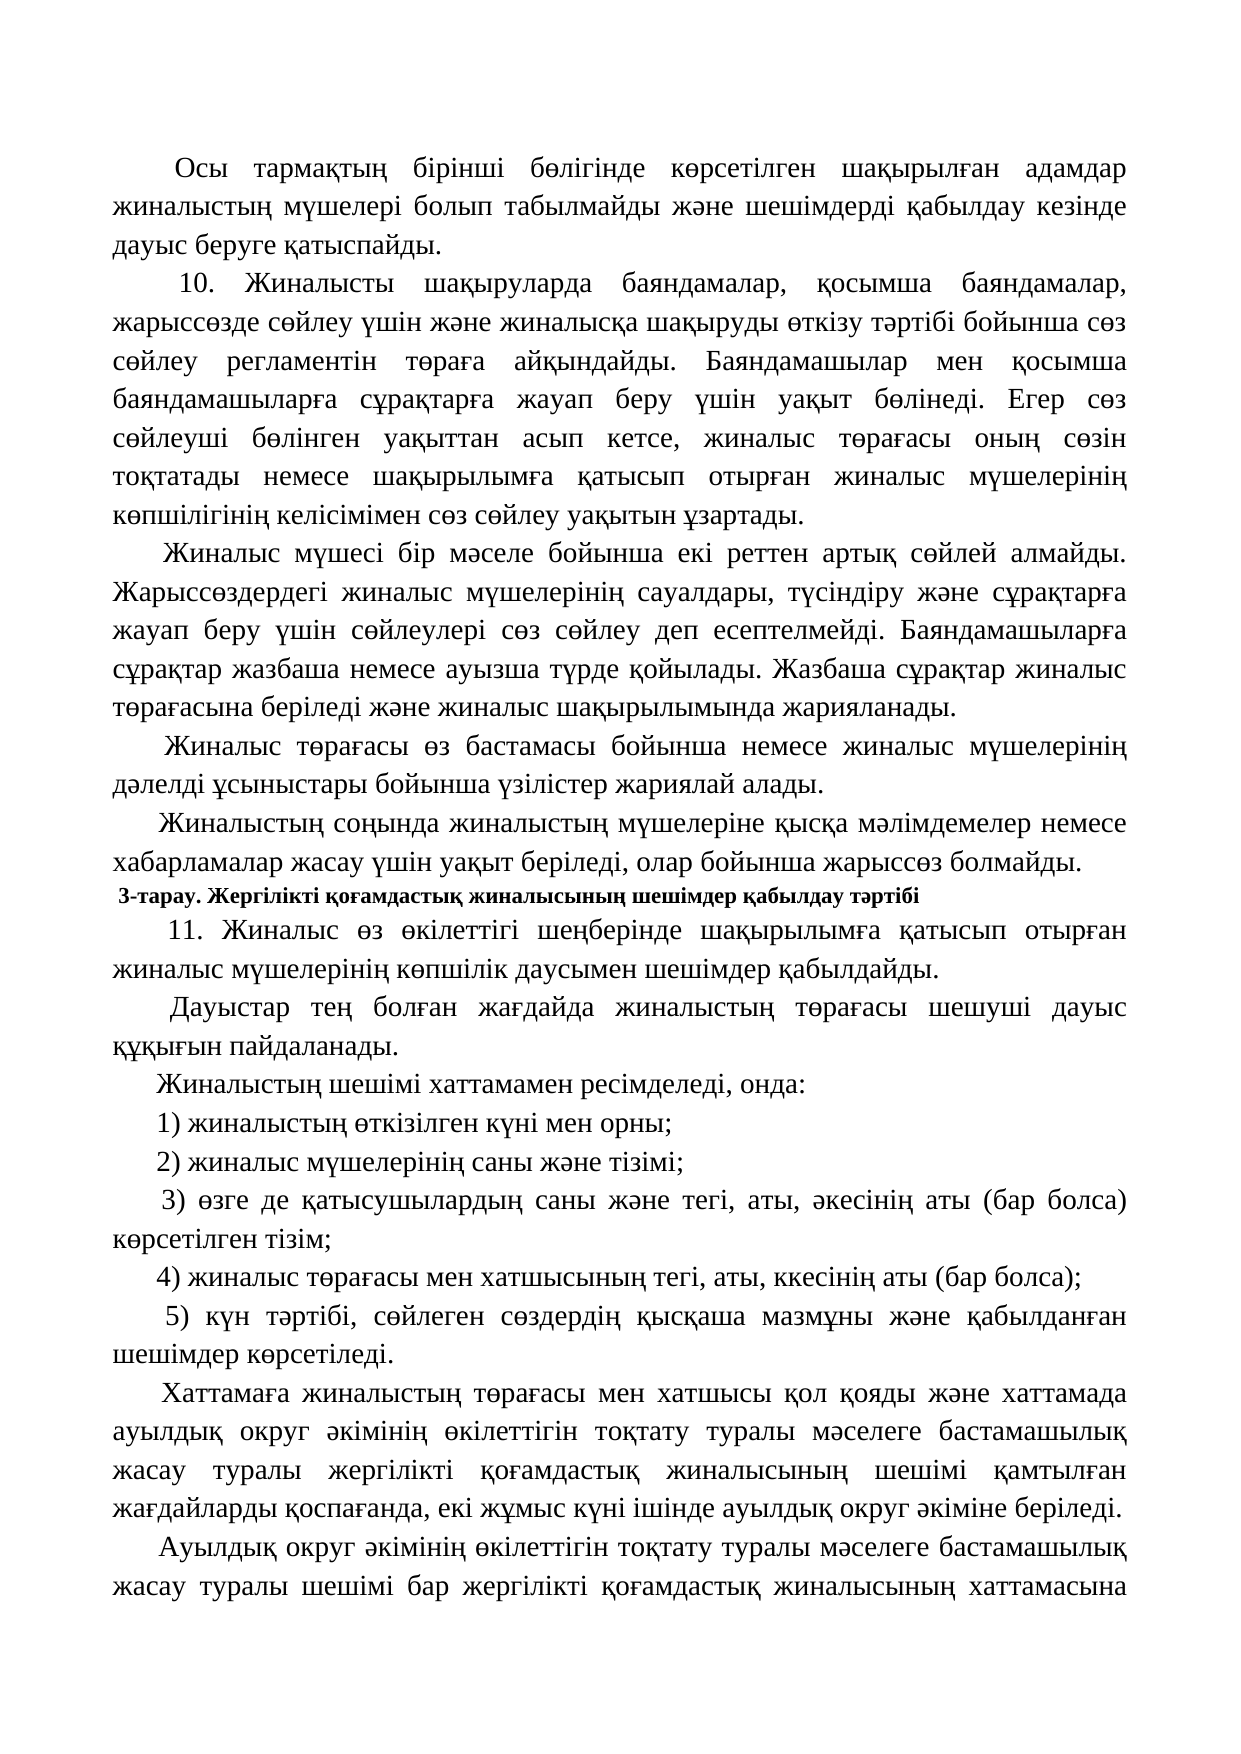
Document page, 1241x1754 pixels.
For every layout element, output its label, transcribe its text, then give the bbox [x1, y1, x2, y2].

text Жиналыстың соңында жиналыстың мүшелеріне қысқа мәлімдемелер немесе хабарламалар жасау үшін уақыт беріледі, олар бойынша жарыссөз болмайды. [112, 805, 1128, 877]
text Осы тармақтың бірінші бөлігінде көрсетілген шақырылған адамдар жиналыстың мүшелері болып табылмайды және шешімдерді қабылдау кезінде дауыс беруге қатыспайды. [112, 150, 1128, 261]
text Жиналыс төрағасы өз бастамасы бойынша немесе жиналыс мүшелерінің дәлелді ұсыныстары бойынша үзілістер жариялай алады. [112, 728, 1128, 800]
text 10. Жиналысты шақыруларда баяндамалар, қосымша баяндамалар, жарыссөзде сөйлеу үшін және жиналысқа шақыруды өткізу тәртібі бойынша сөз сөйлеу регламентін төраға айқындайды. Баяндамашылар мен қосымша баяндамашыларға сұрақтарға жауап беру үшін уақыт бөлінеді. Егер сөз сөйлеуші бөлінген уақыттан асып кетсе, жиналыс төрағасы оның сөзін тоқтатады немесе шақырылымға қатысып отырған жиналыс мүшелерінің көпшілігінің келісімімен сөз сөйлеу уақытын ұзартады. [112, 266, 1128, 530]
text 2) жиналыс мүшелерінің саны және тізімі; [112, 1144, 1128, 1177]
text 11. Жиналыс өз өкілеттігі шеңберінде шақырылымға қатысып отырған жиналыс мүшелерінің көпшілік даусымен шешімдер қабылдайды. [112, 912, 1128, 984]
text Жиналыстың шешімі хаттамамен ресімделеді, онда: [112, 1067, 1128, 1100]
text 1) жиналыстың өткізілген күні мен орны; [112, 1105, 1128, 1139]
text Жиналыс мүшесі бір мәселе бойынша екі реттен артық сөйлей алмайды. Жарыссөздердегі жиналыс мүшелерінің сауалдары, түсіндіру және сұрақтарға жауап беру үшін сөйлеулері сөз сөйлеу деп есептелмейді. Баяндамашыларға сұрақтар жазбаша немесе ауызша түрде қойылады. Жазбаша сұрақтар жиналыс төрағасына беріледі және жиналыс шақырылымында жарияланады. [112, 535, 1128, 723]
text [112, 1529, 1128, 1601]
text Дауыстар тең болған жағдайда жиналыстың төрағасы шешуші дауыс құқығын пайдаланады. [112, 989, 1128, 1062]
text 5) күн тәртібі, сөйлеген сөздердің қысқаша мазмұны және қабылданған шешімдер көрсетіледі. [112, 1298, 1128, 1370]
text 4) жиналыс төрағасы мен хатшысының тегі, аты, ккесінің аты (бар болса); [112, 1259, 1128, 1293]
text 3) өзге де қатысушылардың саны және тегі, аты, әкесінің аты (бар болса) көрсетілген тізім; [112, 1182, 1128, 1254]
text 3-тарау. Жергілікті қоғамдастық жиналысының шешімдер қабылдау тәртібі [112, 882, 1128, 909]
text Хаттамаға жиналыстың төрағасы мен хатшысы қол қояды және хаттамада ауылдық округ әкімінің өкілеттігін тоқтату туралы мәселеге бастамашылық жасау туралы жергілікті қоғамдастық жиналысының шешімі қамтылған жағдайларды қоспағанда, екі жұмыс күні ішінде ауылдық округ әкіміне беріледі. [112, 1375, 1128, 1524]
